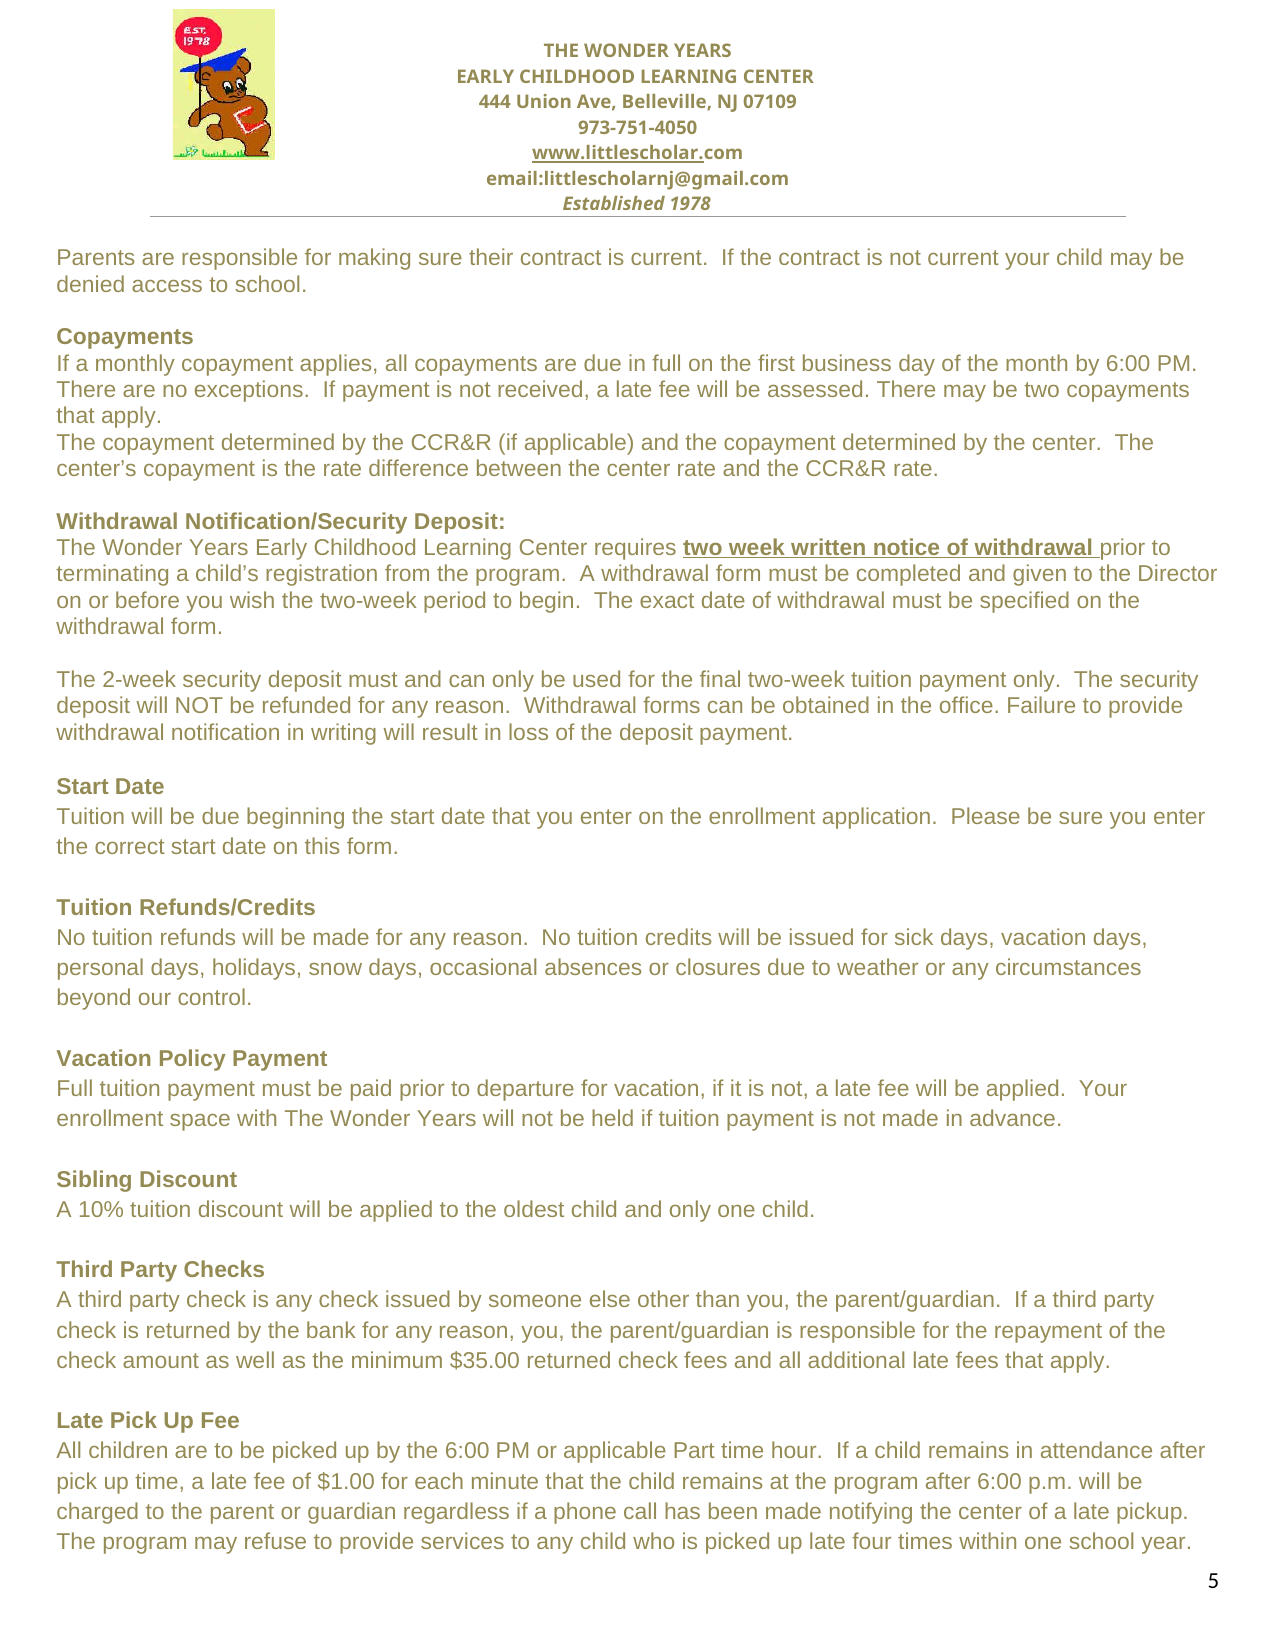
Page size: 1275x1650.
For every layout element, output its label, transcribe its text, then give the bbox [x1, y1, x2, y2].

text The 2-week security deposit must and can only be used for the final two-week tuition payment only. The security deposit will NOT be refunded for any reason. Withdrawal forms can be obtained in the office. Failure to provide withdrawal notification in writing will result in loss of the deposit payment. [56, 666, 1219, 745]
text Copayments [56, 323, 1219, 349]
text Parents are responsible for making sure their contract is current. If the contract is not current your child may be denied access to school. [56, 244, 1219, 297]
text No tuition refunds will be made for any reason. No tuition credits will be issued for sick days, vacation days, personal days, holidays, snow days, occasional absences or closures due to weather or any circumstances beyond our control. [56, 924, 1219, 1011]
text Late Pick Up Fee [56, 1407, 1219, 1434]
text A third party check is any check issued by someone else other than you, the parent/guardian. If a third party check is returned by the bank for any reason, you, the parent/guardian is responsible for the repayment of the check amount as well as the minimum $35.00 returned check fees and all additional late fees that apply. [56, 1286, 1219, 1373]
picture [172, 9, 275, 160]
text All children are to be picked up by the 6:00 PM or applicable Part time hour. If a child remains in attendance after pick up time, a late fee of $1.00 for each minute that the child remains at the program after 6:00 p.m. will be charged to the parent or guardian regardless if a phone call has been made notifying the center of a late pickup. The program may refuse to provide services to any child who is picked up late four times within one school year. [56, 1437, 1219, 1554]
text The copayment determined by the CCR&R (if applicable) and the copayment determined by the center. The center’s copayment is the rate difference between the center rate and the CCR&R rate. [56, 429, 1219, 481]
text Vacation Policy Payment [56, 1045, 1219, 1071]
text A 10% tuition discount will be applied to the oldest child and only one child. [56, 1196, 1219, 1222]
text If a monthly copayment applies, all copayments are due in full on the first business day of the month by 6:00 PM. There are no exceptions. If payment is not received, a late fee will be assessed. There may be two copayments that apply. [56, 349, 1219, 429]
text The Wonder Years Early Childhood Learning Center requires two week written notice of withdrawal prior to terminating a child’s registration from the program. A withdrawal form must be completed and given to the Director on or before you wish the two-week period to begin. The exact date of withdrawal must be specified on the withdrawal form. [56, 534, 1219, 639]
text Withdrawal Notification/Security Deposit: [56, 508, 1219, 534]
text Full tuition payment must be paid prior to departure for vacation, if it is not, a late fee will be applied. Your enrollment space with The Wonder Years will not be held if tuition payment is not made in advance. [56, 1075, 1219, 1132]
text Third Party Checks [56, 1256, 1219, 1283]
text Tuition Refunds/Credits [56, 894, 1219, 920]
text Start Date [56, 773, 1219, 799]
text Sibling Discount [56, 1166, 1219, 1192]
text Tuition will be due beginning the start date that you enter on the enrollment application. Please be sure you enter the correct start date on this form. [56, 803, 1219, 860]
